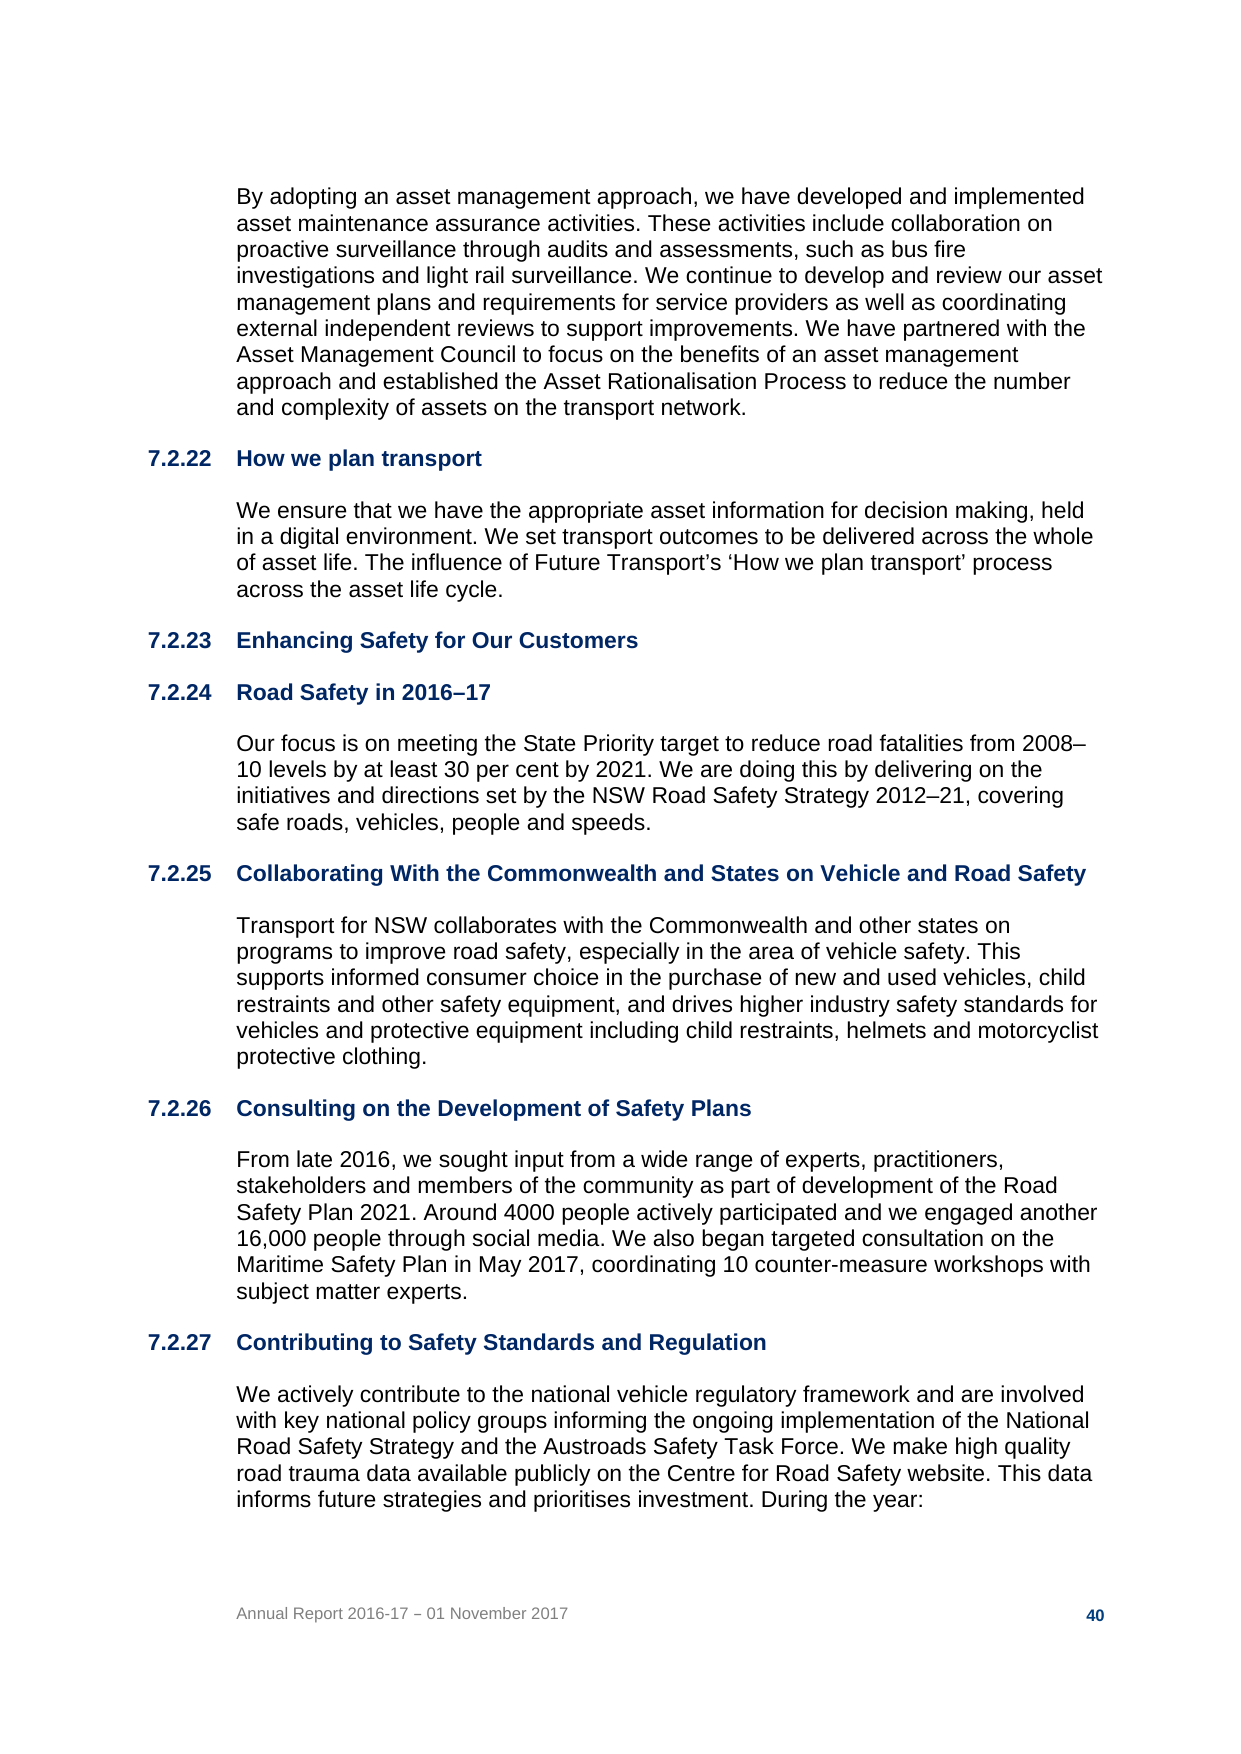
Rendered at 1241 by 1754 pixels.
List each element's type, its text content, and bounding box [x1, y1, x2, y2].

text From late 2016, we sought input from a wide range of experts, practitioners, stakeholders and members of the community as part of development of the Road Safety Plan 2021. Around 4000 people actively participated and we engaged another 16,000 people through social media. We also began targeted consultation on the Maritime Safety Plan in May 2017, coordinating 10 counter-measure workshops with subject matter experts. [236, 1146, 1104, 1304]
text Transport for NSW collaborates with the Commonwealth and other states on programs to improve road safety, especially in the area of vehicle safety. This supports informed consumer choice in the purchase of new and used vehicles, child restraints and other safety equipment, and drives higher industry safety standards for vehicles and protective equipment including child restraints, helmets and motorcyclist protective clothing. [236, 912, 1104, 1070]
subtitle Consulting on the Development of Safety Plans [148, 1095, 1104, 1121]
subtitle Enhancing Safety for Our Customers [148, 627, 1104, 653]
subtitle Contributing to Safety Standards and Regulation [148, 1329, 1104, 1356]
subtitle Collaborating With the Commonwealth and States on Vehicle and Road Safety [148, 860, 1104, 887]
text By adopting an asset management approach, we have developed and implemented asset maintenance assurance activities. These activities include collaboration on proactive surveillance through audits and assessments, such as bus fire investigations and light rail surveillance. We continue to develop and review our asset management plans and requirements for service providers as well as coordinating external independent reviews to support improvements. We have partnered with the Asset Management Council to focus on the benefits of an asset management approach and established the Asset Rationalisation Process to reduce the number and complexity of assets on the transport network. [236, 183, 1104, 420]
text Our focus is on meeting the State Priority target to reduce road fatalities from 2008–10 levels by at least 30 per cent by 2021. We are doing this by delivering on the initiatives and directions set by the NSW Road Safety Strategy 2012–21, covering safe roads, vehicles, people and speeds. [236, 730, 1104, 835]
subtitle Road Safety in 2016–17 [148, 678, 1104, 705]
text We actively contribute to the national vehicle regulatory framework and are involved with key national policy groups informing the ongoing implementation of the National Road Safety Strategy and the Austroads Safety Task Force. We make high quality road trauma data available publicly on the Centre for Road Safety website. This data informs future strategies and prioritises investment. During the year: [236, 1381, 1104, 1512]
text We ensure that we have the appropriate asset information for decision making, held in a digital environment. We set transport outcomes to be delivered across the whole of asset life. The influence of Future Transport’s ‘How we plan transport’ process across the asset life cycle. [236, 497, 1104, 602]
subtitle How we plan transport [148, 445, 1104, 472]
